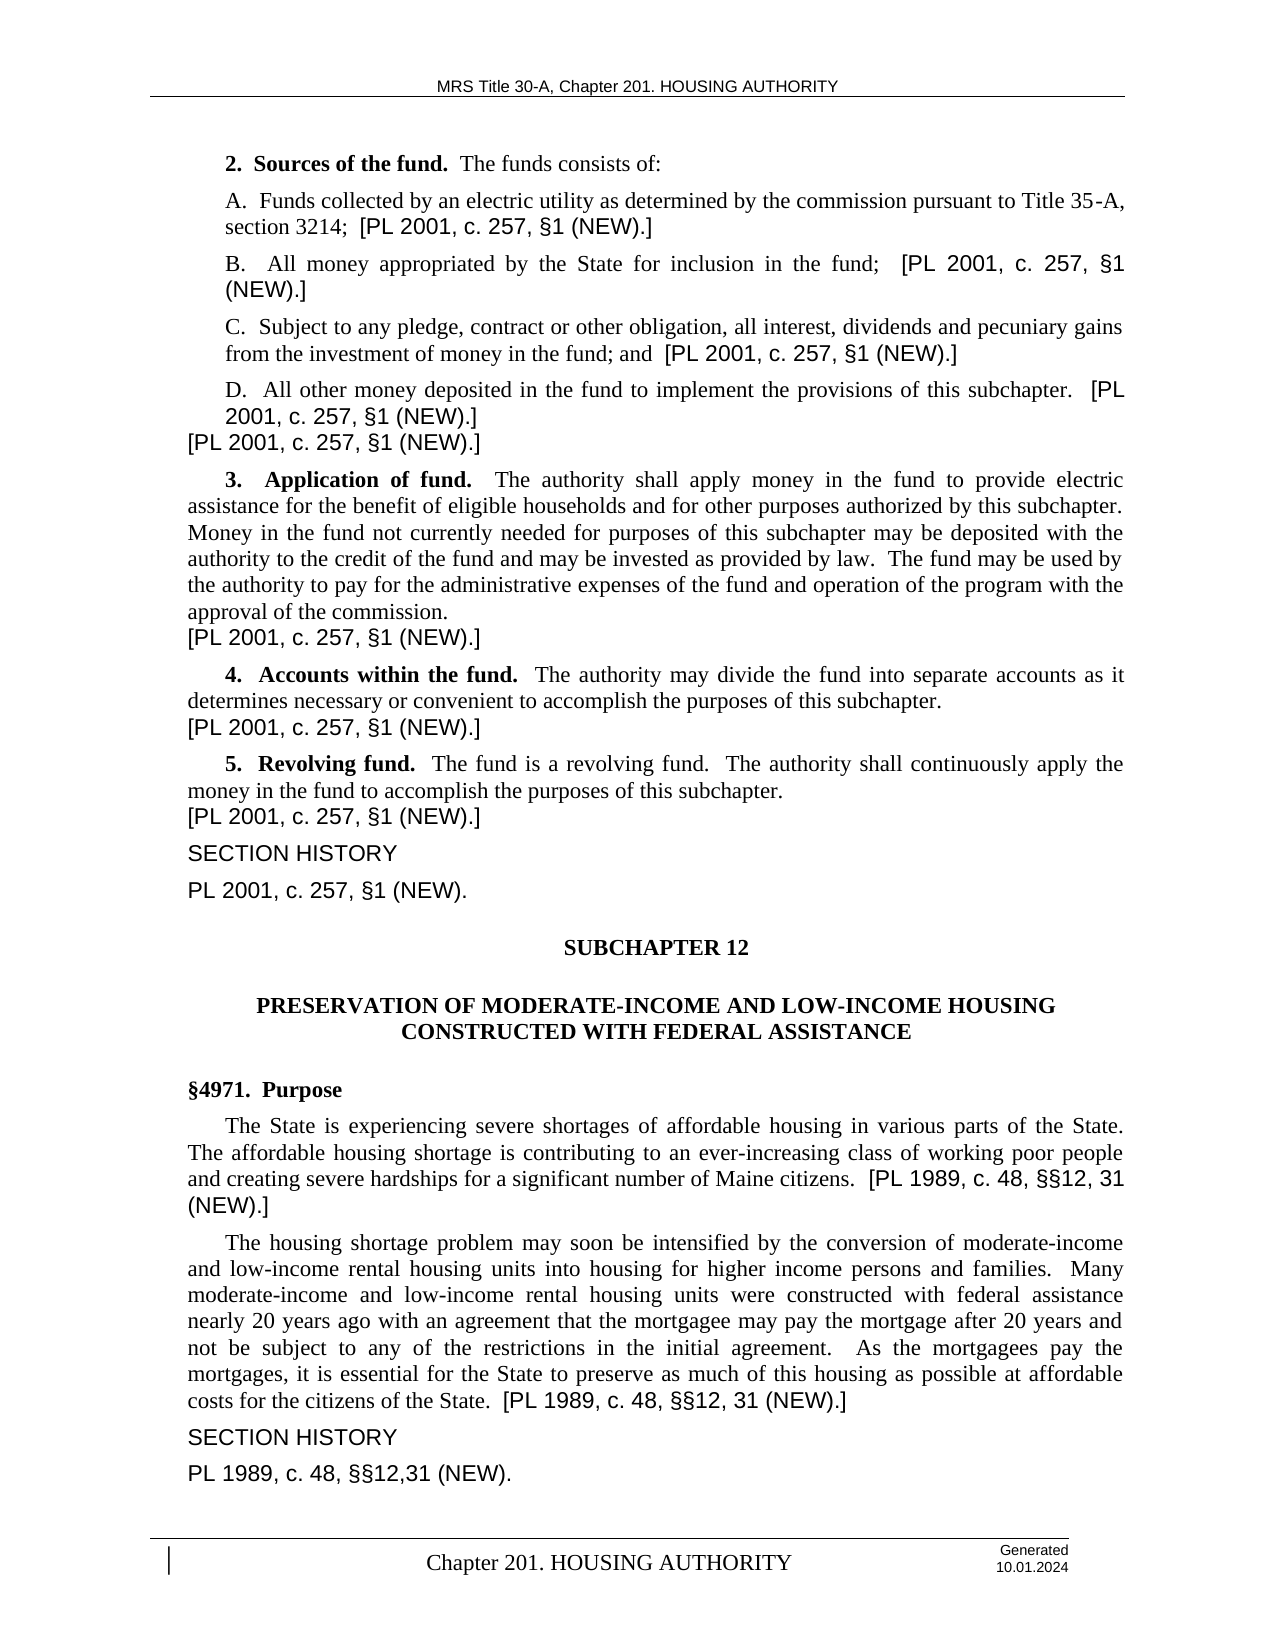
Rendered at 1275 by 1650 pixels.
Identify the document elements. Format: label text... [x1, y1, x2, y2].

text 2. Sources of the fund. The funds consists of: [187, 150, 1125, 176]
text SUBCHAPTER 12 [187, 934, 1125, 961]
text B. All money appropriated by the State for inclusion in the fund; [PL 2001, c. 257, §1 (NEW).] [225, 250, 1125, 303]
text §4971. Purpose [187, 1076, 1125, 1102]
text PL 1989, c. 48, §§12,31 (NEW). [187, 1460, 1125, 1487]
text [PL 2001, c. 257, §1 (NEW).] [187, 714, 1125, 740]
text PL 2001, c. 257, §1 (NEW). [187, 877, 1125, 903]
text C. Subject to any pledge, contract or other obligation, all interest, dividends and pecuniary gains from the investment of money in the fund; and [PL 2001, c. 257, §1 (NEW).] [225, 313, 1125, 366]
text A. Funds collected by an electric utility as determined by the commission pursuant to Title 35‑A, section 3214; [PL 2001, c. 257, §1 (NEW).] [225, 187, 1125, 239]
text 3. Application of fund. The authority shall apply money in the fund to provide electric assistance for the benefit of eligible households and for other purposes authorized by this subchapter. Money in the fund not currently needed for purposes of this subchapter may be deposited with the authority to the credit of the fund and may be invested as provided by law. The fund may be used by the authority to pay for the administrative expenses of the fund and operation of the program with the approval of the commission. [187, 466, 1125, 624]
text The State is experiencing severe shortages of affordable housing in various parts of the State. The affordable housing shortage is contributing to an ever-increasing class of working poor people and creating severe hardships for a significant number of Maine citizens. [PL 1989, c. 48, §§12, 31 (NEW).] [187, 1113, 1125, 1218]
text [PL 2001, c. 257, §1 (NEW).] [187, 624, 1125, 651]
text 4. Accounts within the fund. The authority may divide the fund into separate accounts as it determines necessary or convenient to accomplish the purposes of this subchapter. [187, 661, 1125, 714]
text [PL 2001, c. 257, §1 (NEW).] [187, 803, 1125, 829]
text The housing shortage problem may soon be intensified by the conversion of moderate-income and low-income rental housing units into housing for higher income persons and families. Many moderate-income and low-income rental housing units were constructed with federal assistance nearly 20 years ago with an agreement that the mortgagee may pay the mortgage after 20 years and not be subject to any of the restrictions in the initial agreement. As the mortgagees pay the mortgages, it is essential for the State to preserve as much of this housing as possible at affordable costs for the citizens of the State. [PL 1989, c. 48, §§12, 31 (NEW).] [187, 1228, 1125, 1413]
text 5. Revolving fund. The fund is a revolving fund. The authority shall continuously apply the money in the fund to accomplish the purposes of this subchapter. [187, 750, 1125, 803]
text SECTION HISTORY [187, 840, 1125, 866]
text SECTION HISTORY [187, 1423, 1125, 1450]
text D. All other money deposited in the fund to implement the provisions of this subchapter. [PL 2001, c. 257, §1 (NEW).] [225, 376, 1125, 429]
text PRESERVATION OF MODERATE-INCOME AND LOW-INCOME HOUSING CONSTRUCTED WITH FEDERAL ASSISTANCE [187, 992, 1125, 1044]
text [PL 2001, c. 257, §1 (NEW).] [187, 429, 1125, 456]
